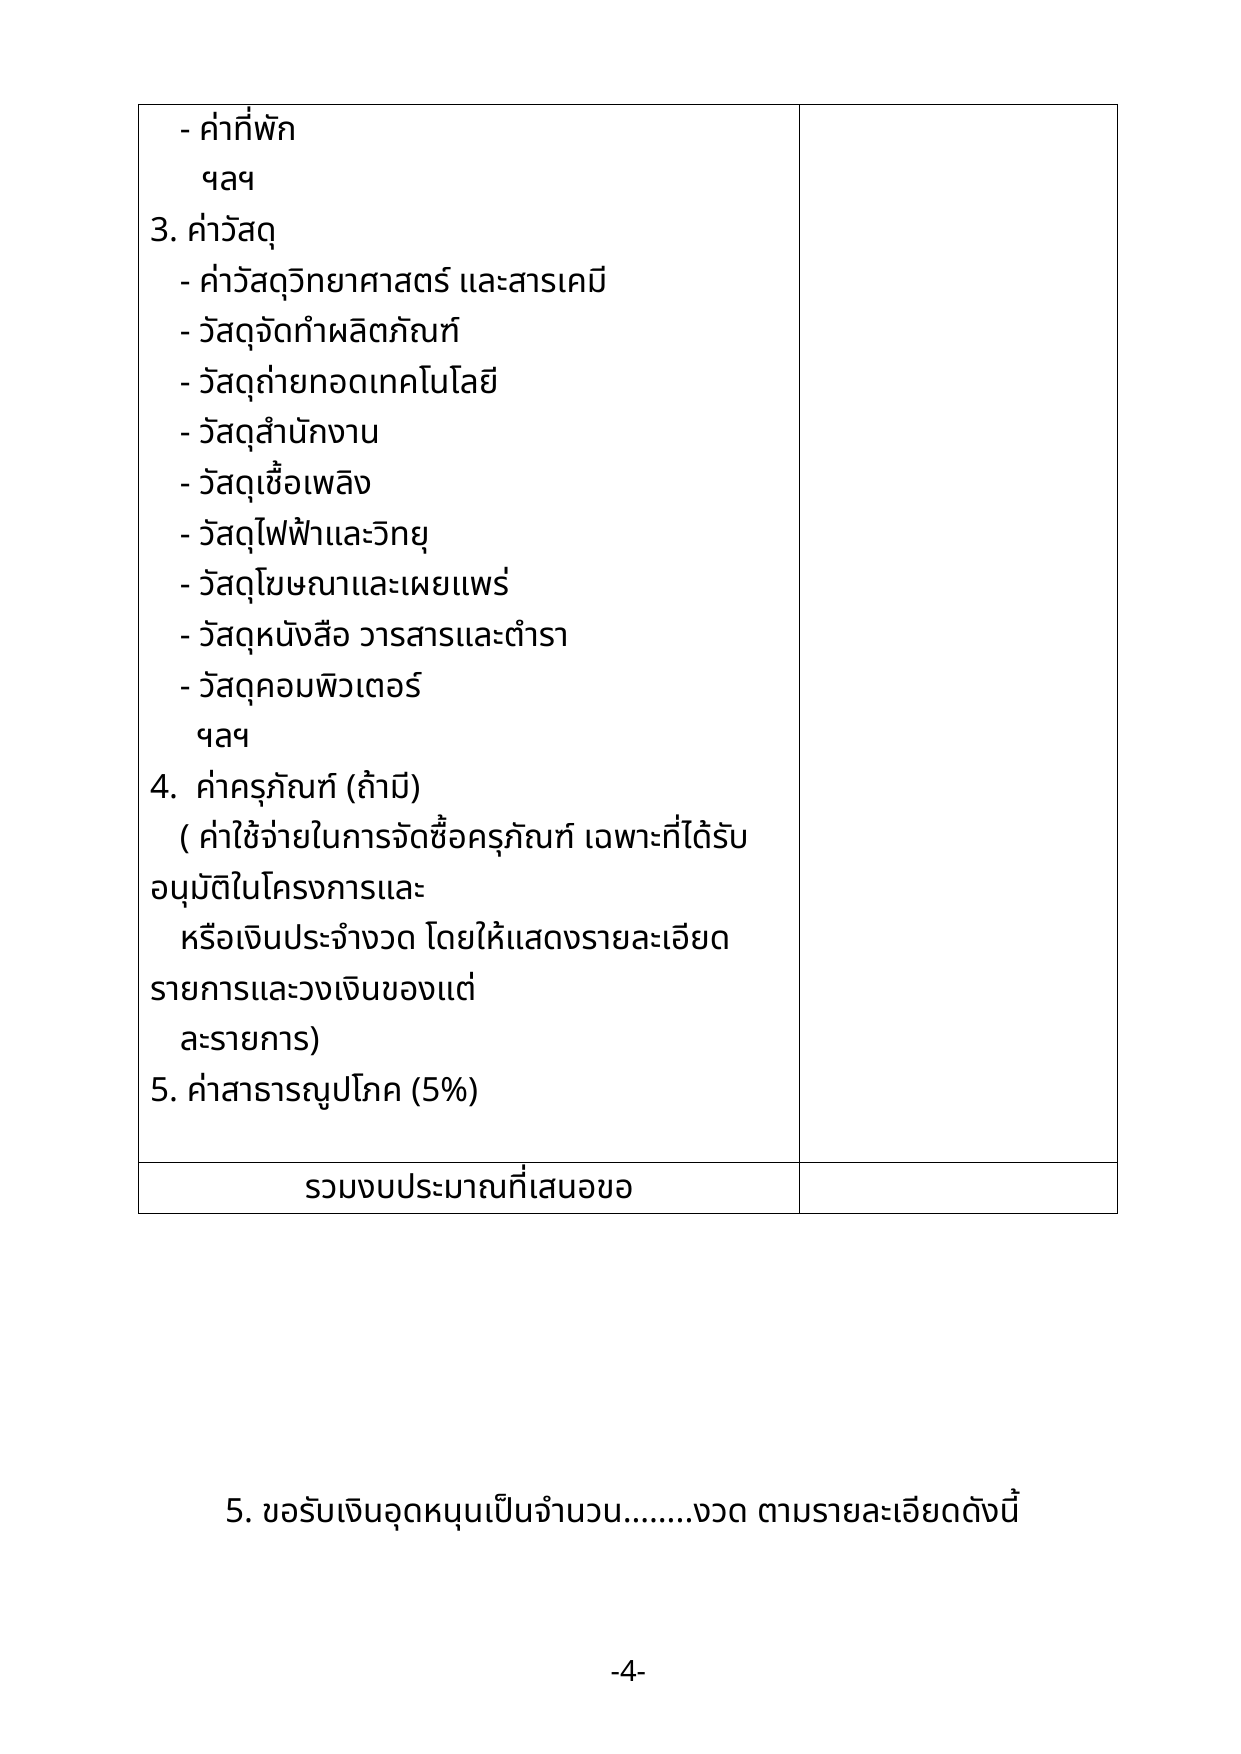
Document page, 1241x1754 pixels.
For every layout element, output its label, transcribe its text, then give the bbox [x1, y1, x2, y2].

table_cell รวมงบประมาณที่เสนอขอ [139, 1163, 799, 1213]
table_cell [139, 105, 799, 1162]
text 5. ขอรับเงินอุดหนุนเป็นจำนวน……..งวด ตามรายละเอียดดังนี้ [150, 1487, 1106, 1537]
table_cell [800, 1163, 1117, 1213]
table_cell [800, 105, 1117, 1162]
